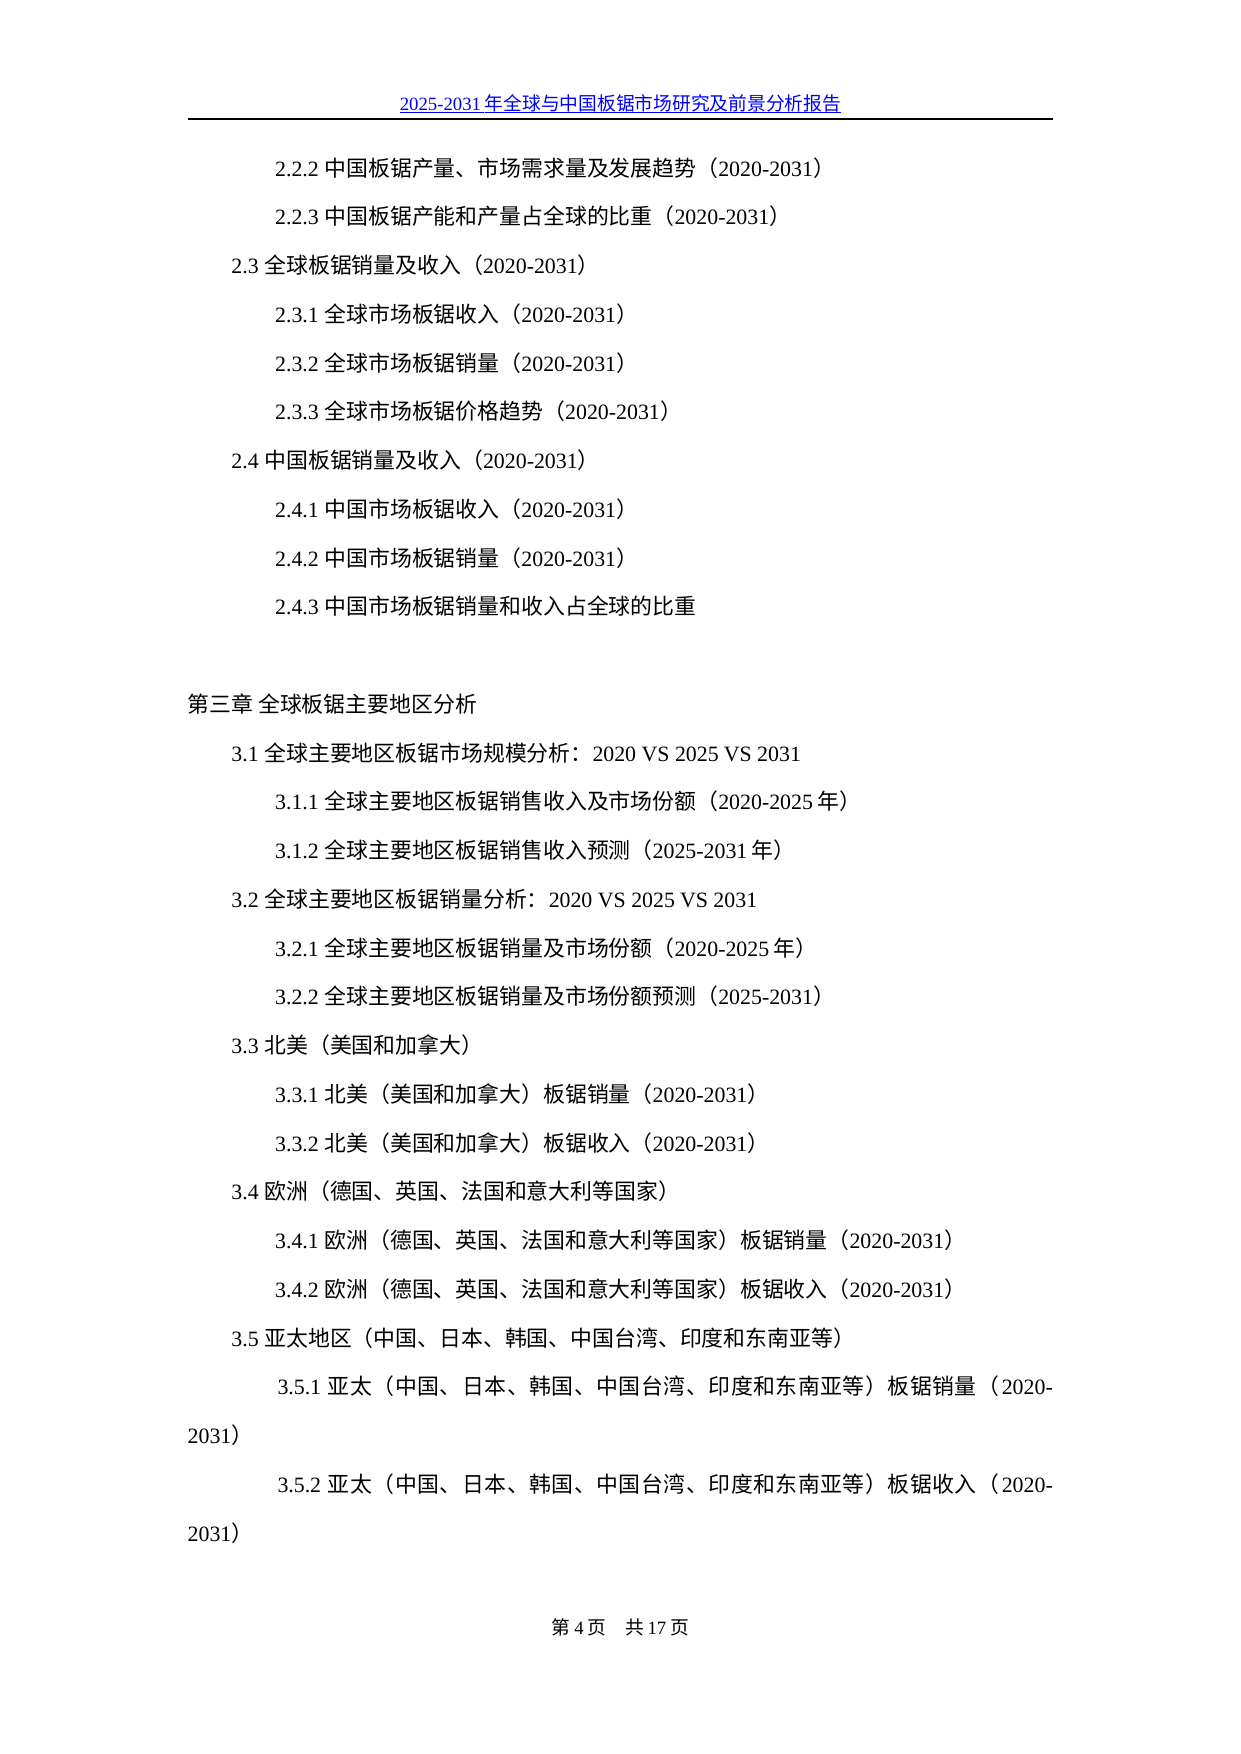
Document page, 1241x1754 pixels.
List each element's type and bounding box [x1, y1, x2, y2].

text [187, 150, 1053, 1548]
